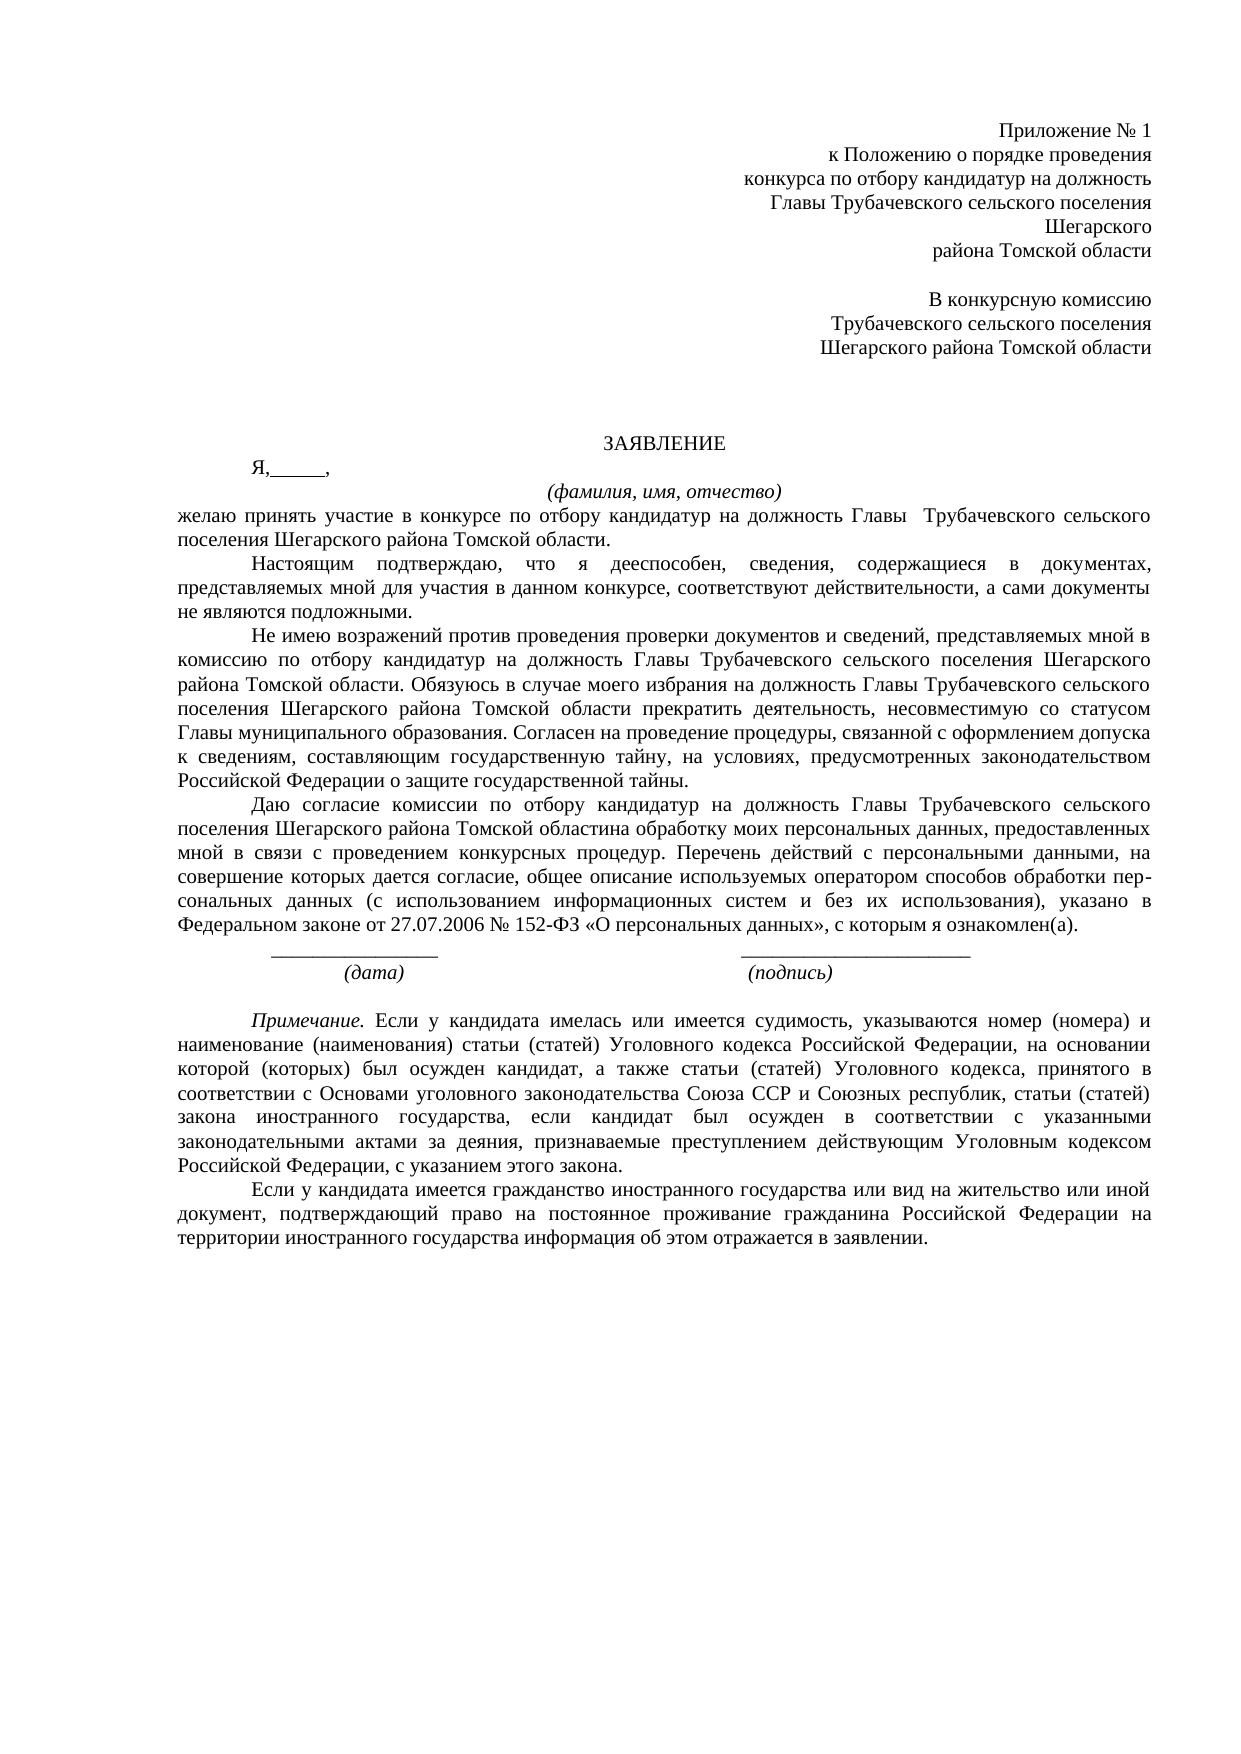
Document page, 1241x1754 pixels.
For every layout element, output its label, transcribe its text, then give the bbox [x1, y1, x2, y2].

text района Томской области [177, 238, 1152, 262]
text Если у кандидата имеется гражданство иностранного государства или вид на жительство или иной документ, подтверждающий право на постоянное проживание гражданина Российской Федерации на территории иностранного государства информация об этом отражается в заявлении. [177, 1177, 1152, 1249]
text Шегарского района Томской области [177, 335, 1152, 359]
text ________________ ______________________ [177, 936, 1152, 960]
text конкурса по отбору кандидатур на должность [177, 166, 1152, 190]
text Не имею возражений против проведения проверки документов и сведений, представляемых мной в комиссию по отбору кандидатур на должность Главы Трубачевского сельского поселения Шегарского района Томской области. Обязуюсь в случае моего избрания на должность Главы Трубачевского сельского поселения Шегарского района Томской области прекратить деятельность, несовместимую со статусом Главы муниципального образования. Согласен на проведение процедуры, связанной с оформлением допуска к сведениям, составляющим государственную тайну, на условиях, предусмотренных законодательством Российской Федерации о защите государственной тайны. [177, 623, 1152, 792]
text Примечание. Если у кандидата имелась или имеется судимость, указываются номер (номера) и наименование (наименования) статьи (статей) Уголовного кодекса Российской Федерации, на основании которой (которых) был осужден кандидат, а также статьи (статей) Уголовного кодекса, принятого в соответствии с Основами уголовного законодательства Союза ССР и Союзных республик, статьи (статей) закона иностранного государства, если кандидат был осужден в соответствии с указанными законодательными актами за деяния, признаваемые преступлением действующим Уголовным кодексом Российской Федерации, с указанием этого закона. [177, 1008, 1152, 1177]
text Приложение № 1 [177, 118, 1152, 142]
text Я, , [177, 455, 1152, 479]
text ЗАЯВЛЕНИЕ [177, 431, 1152, 455]
text В конкурсную комиссию [177, 287, 1152, 311]
text желаю принять участие в конкурсе по отбору кандидатур на должность Главы Трубачевского сельского поселения Шегарского района Томской области. [177, 503, 1152, 551]
text к Положению о порядке проведения [177, 142, 1152, 166]
text Трубачевского сельского поселения [177, 311, 1152, 335]
text Настоящим подтверждаю, что я дееспособен, сведения, содержащиеся в документах, представляемых мной для участия в данном конкурсе, соответствуют действительности, а сами документы не являются подложными. [177, 551, 1152, 623]
text Даю согласие комиссии по отбору кандидатур на должность Главы Трубачевского сельского поселения Шегарского района Томской областина обработку моих персональных данных, предоставленных мной в связи с проведением конкурсных процедур. Перечень действий с персональными данными, на совершение которых дается согласие, общее описание используемых оператором способов обработки персональных данных (с использованием информационных систем и без их использования), указано в Федеральном законе от 27.07.2006 № 152-ФЗ «О персональных данных», с которым я ознакомлен(а). [177, 792, 1152, 936]
text (дата) (подпись) [177, 960, 1152, 984]
text Главы Трубачевского сельского поселения Шегарского [177, 190, 1152, 238]
text (фамилия, имя, отчество) [177, 479, 1152, 503]
